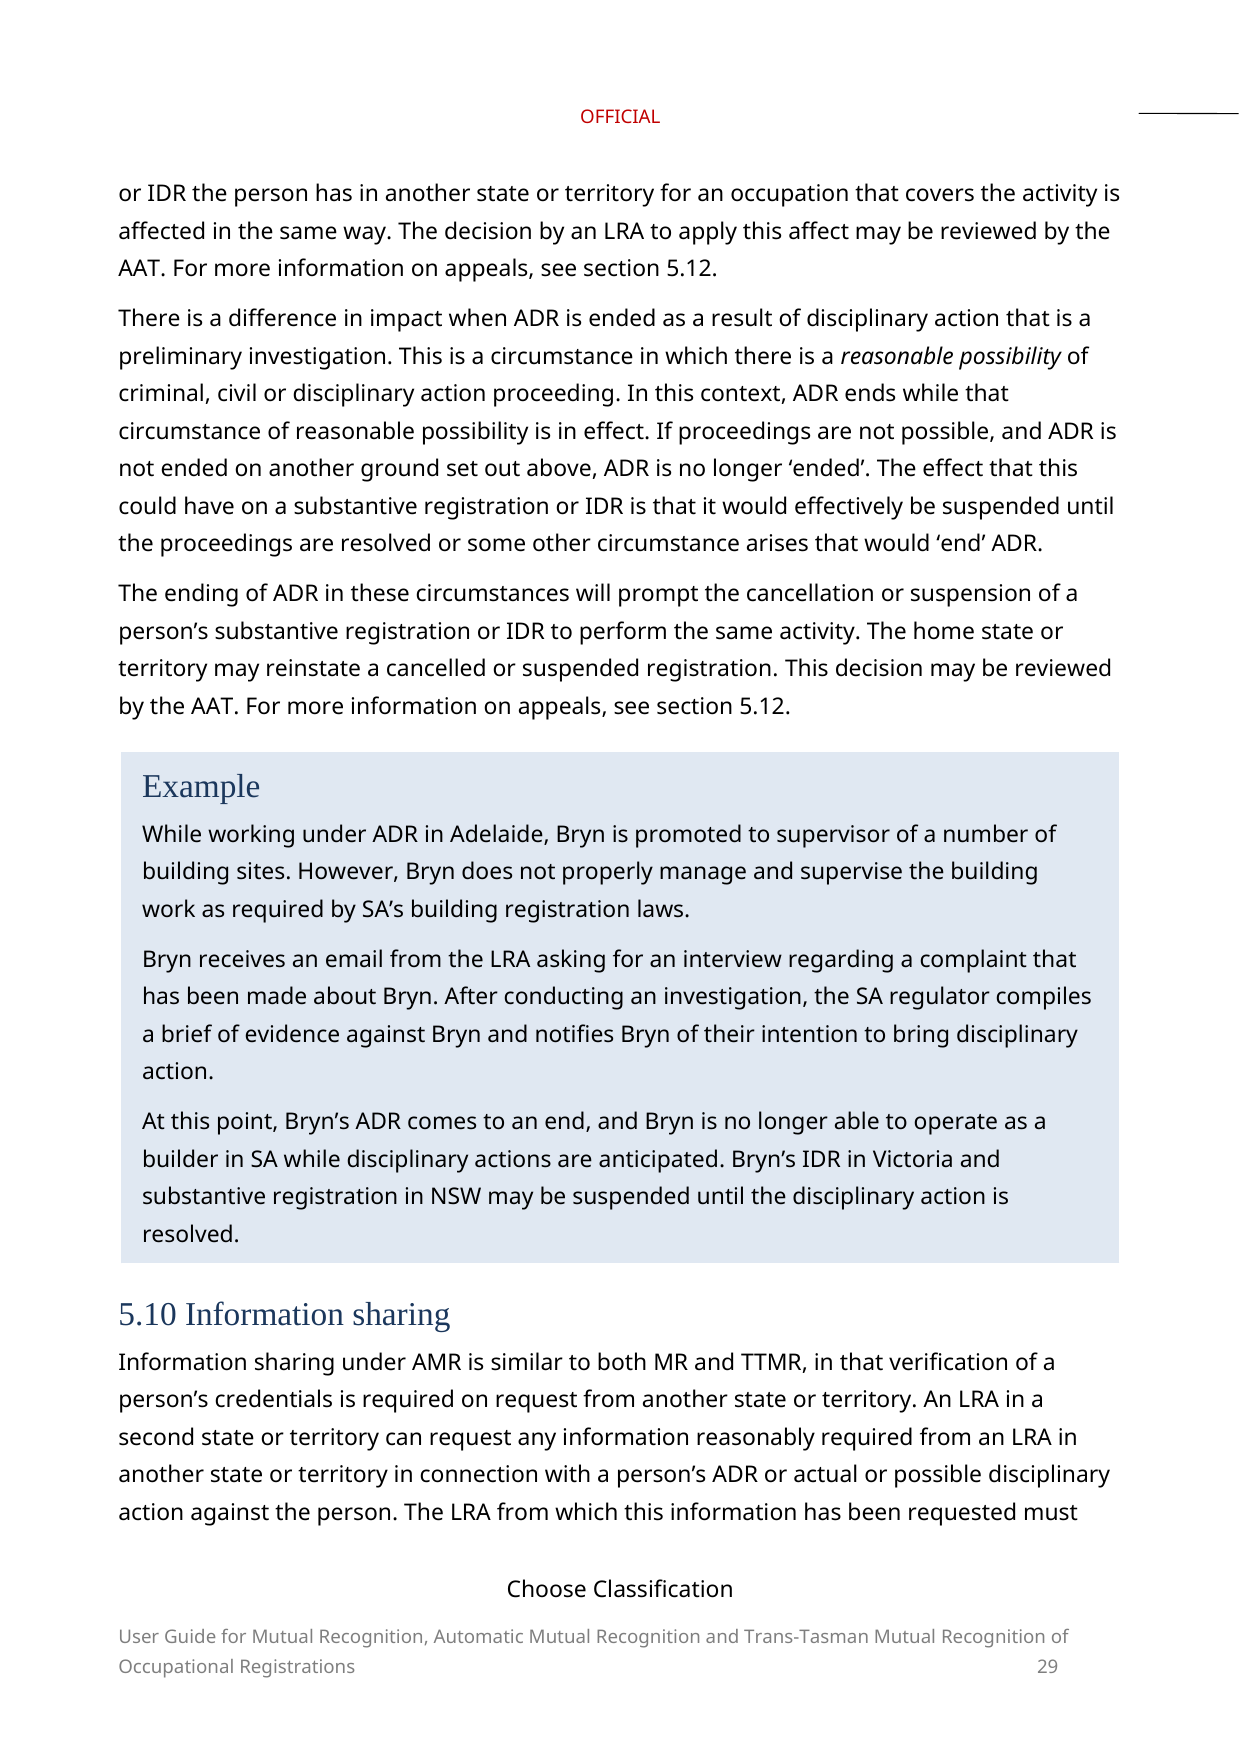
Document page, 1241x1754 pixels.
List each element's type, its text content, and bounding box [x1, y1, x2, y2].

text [118, 1346, 1122, 1527]
text The ending of ADR in these circumstances will prompt the cancellation or suspension of a person’s substantive registration or IDR to perform the same activity. The home state or territory may reinstate a cancelled or suspended registration. This decision may be reviewed by the AAT. For more information on appeals, see section 5.12. [118, 577, 1122, 721]
text At this point, Bryn’s ADR comes to an end, and Bryn is no longer able to operate as a builder in SA while disciplinary actions are anticipated. Bryn’s IDR in Victoria and substantive registration in NSW may be suspended until the disciplinary action is resolved. [134, 1091, 1107, 1251]
subtitle 5.10 Information sharing [118, 1295, 1122, 1333]
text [118, 177, 1122, 283]
text There is a difference in impact when ADR is ended as a result of disciplinary action that is a preliminary investigation. This is a circumstance in which there is a reasonable possibility of criminal, civil or disciplinary action proceeding. In this context, ADR ends while that circumstance of reasonable possibility is in effect. If proceedings are not possible, and ADR is not ended on another ground set out above, ADR is no longer ‘ended’. The effect that this could have on a substantive registration or IDR is that it would effectively be suspended until the proceedings are resolved or some other circumstance arises that would ‘end’ ADR. [118, 302, 1122, 558]
text Bryn receives an email from the LRA asking for an interview regarding a complaint that has been made about Bryn. After conducting an investigation, the SA regulator compiles a brief of evidence against Bryn and notifies Bryn of their intention to bring disciplinary action. [134, 928, 1107, 1086]
subtitle Example [134, 765, 1107, 803]
text While working under ADR in Adelaide, Bryn is promoted to supervisor of a number of building sites. However, Bryn does not properly manage and supervise the building work as required by SA’s building registration laws. [134, 803, 1107, 924]
